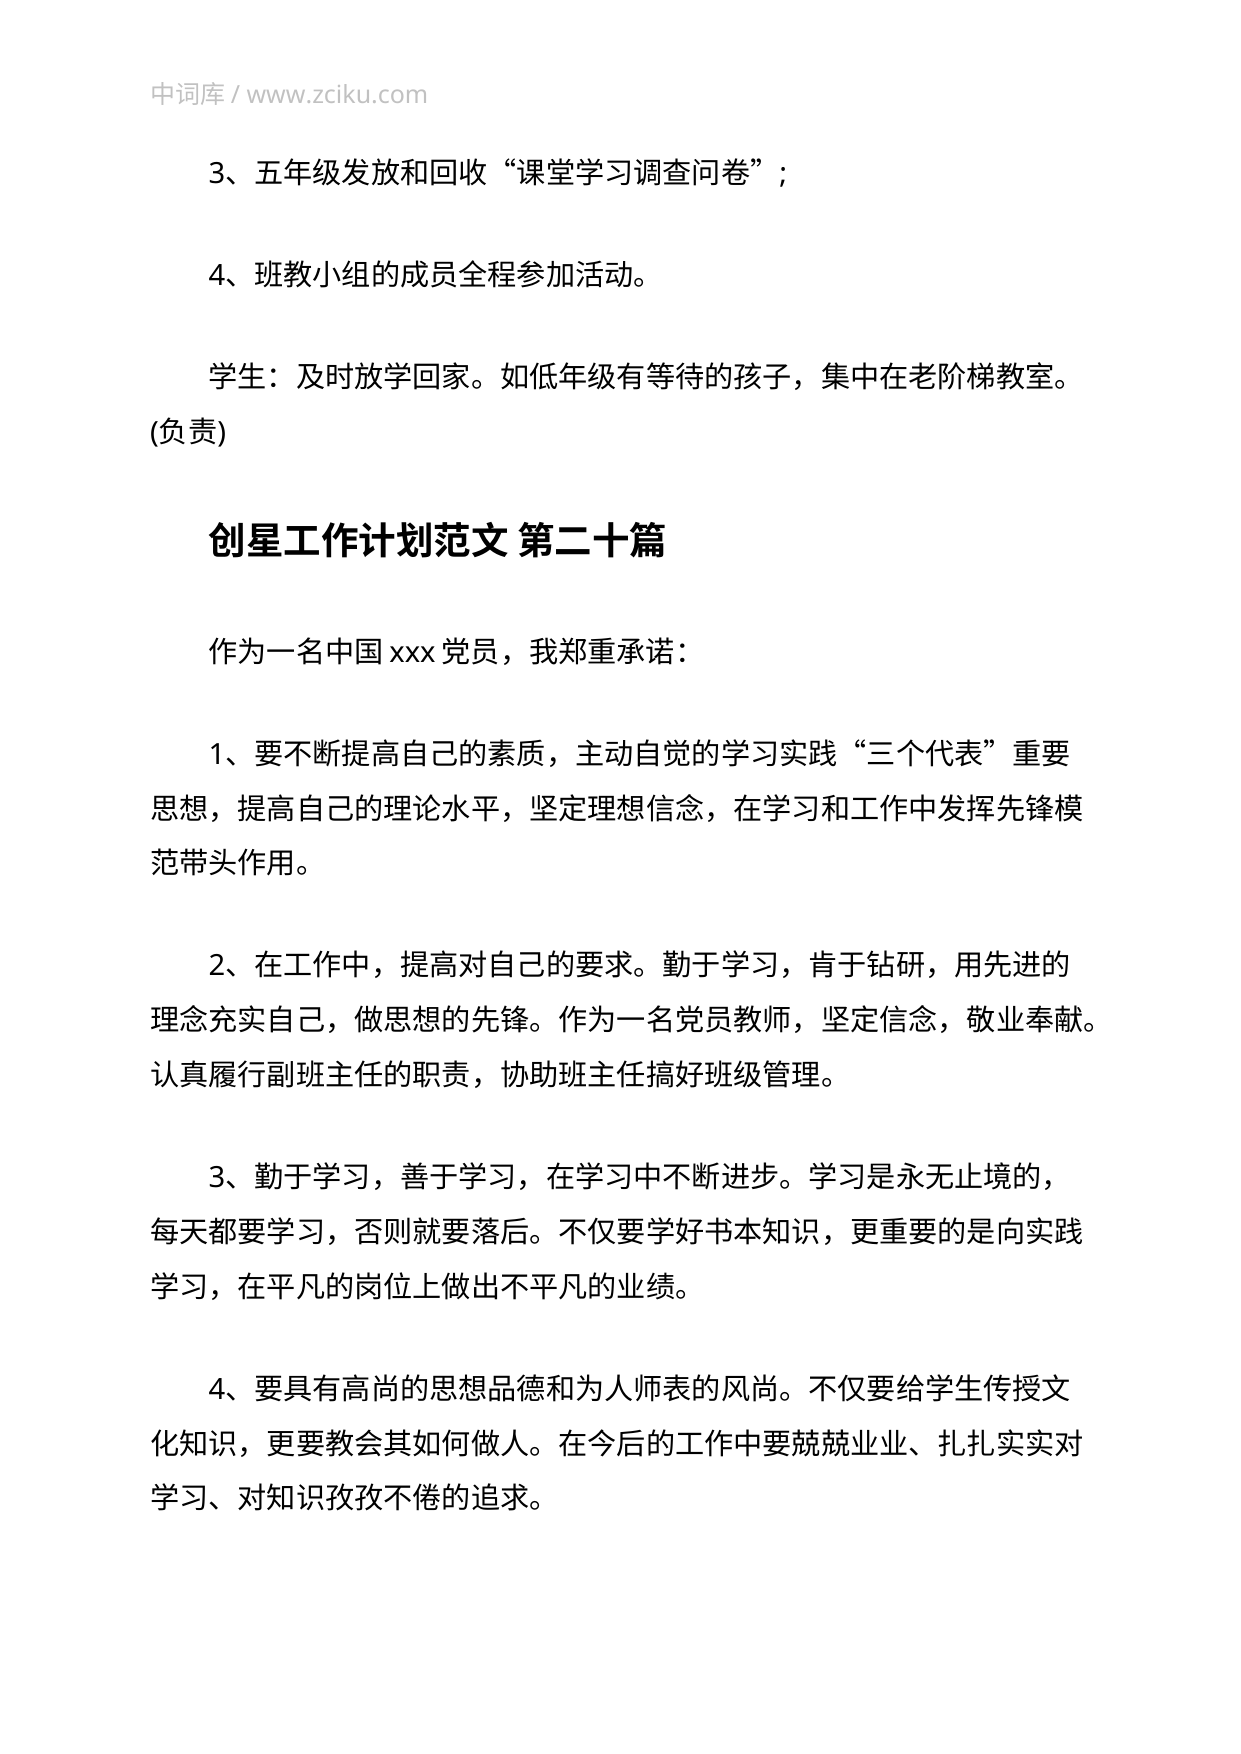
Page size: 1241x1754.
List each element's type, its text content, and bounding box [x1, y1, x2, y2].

text 学生：及时放学回家。如低年级有等待的孩子，集中在老阶梯教室。(负责) [150, 354, 1090, 451]
text 4、班教小组的成员全程参加活动。 [150, 252, 1090, 294]
text 3、勤于学习，善于学习，在学习中不断进步。学习是永无止境的，每天都要学习，否则就要落后。不仅要学好书本知识，更重要的是向实践学习，在平凡的岗位上做出不平凡的业绩。 [150, 1153, 1090, 1306]
text 作为一名中国xxx党员，我郑重承诺： [150, 628, 1090, 671]
text 1、要不断提高自己的素质，主动自觉的学习实践“三个代表”重要思想，提高自己的理论水平，坚定理想信念，在学习和工作中发挥先锋模范带头作用。 [150, 730, 1090, 882]
text 3、五年级发放和回收“课堂学习调查问卷”; [150, 150, 1090, 192]
text 4、要具有高尚的思想品德和为人师表的风尚。不仅要给学生传授文化知识，更要教会其如何做人。在今后的工作中要兢兢业业、扎扎实实对学习、对知识孜孜不倦的追求。 [150, 1365, 1090, 1517]
text 2、在工作中，提高对自己的要求。勤于学习，肯于钻研，用先进的理念充实自己，做思想的先锋。作为一名党员教师，坚定信念，敬业奉献。认真履行副班主任的职责，协助班主任搞好班级管理。 [150, 942, 1090, 1094]
text 创星工作计划范文 第二十篇 [150, 511, 1090, 565]
